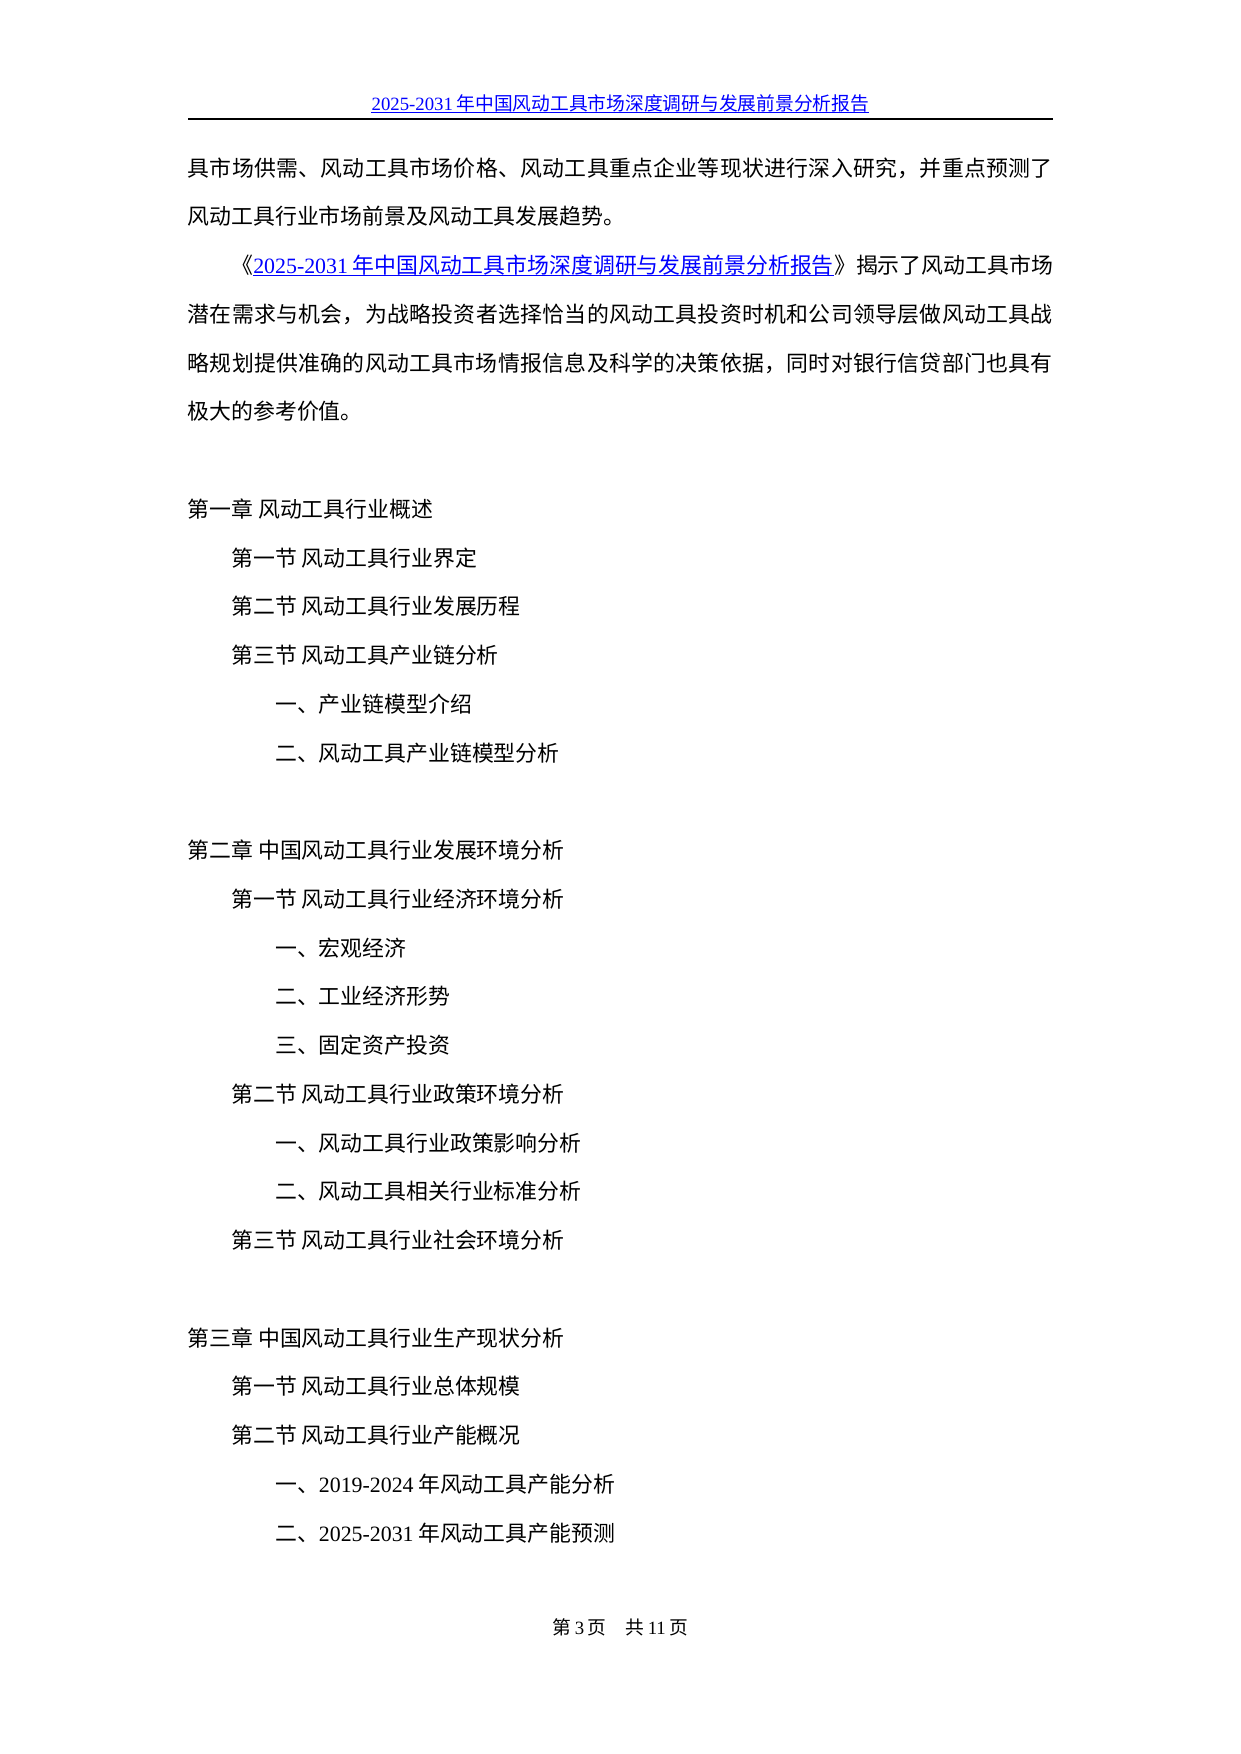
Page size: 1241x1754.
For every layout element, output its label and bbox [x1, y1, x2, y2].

text [187, 150, 1053, 1548]
